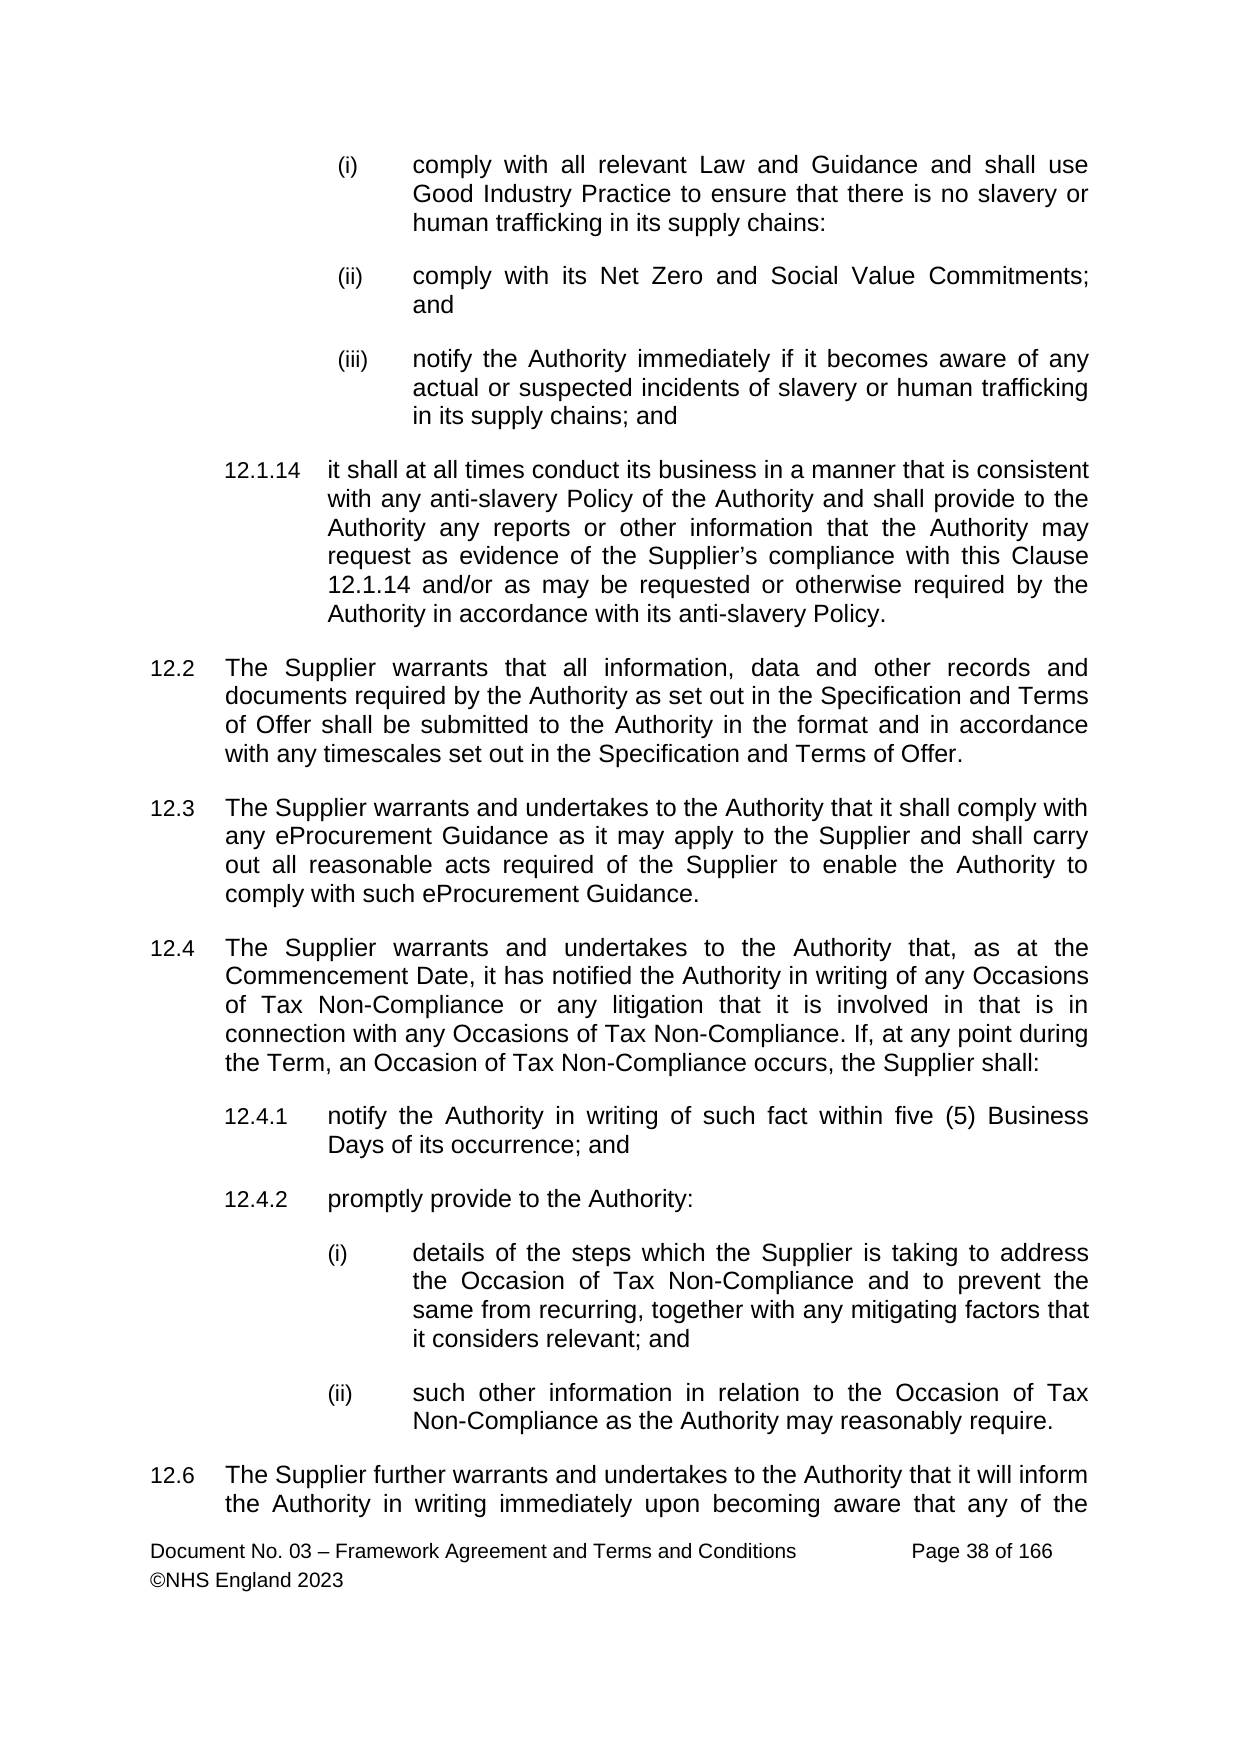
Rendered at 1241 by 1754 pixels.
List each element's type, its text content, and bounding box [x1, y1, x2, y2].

subtitle it shall at all times conduct its business in a manner that is consistent with any anti-slavery Policy of the Authority and shall provide to the Authority any reports or other information that the Authority may request as evidence of the Supplier’s compliance with this Clause 12.1.14 and/or as may be requested or otherwise required by the Authority in accordance with its anti-slavery Policy. [224, 455, 1090, 627]
subtitle comply with all relevant Law and Guidance and shall use Good Industry Practice to ensure that there is no slavery or human trafficking in its supply chains: [337, 150, 1090, 236]
subtitle The Supplier warrants and undertakes to the Authority that, as at the Commencement Date, it has notified the Authority in writing of any Occasions of Tax Non-Compliance or any litigation that it is involved in that is in connection with any Occasions of Tax Non-Compliance. If, at any point during the Term, an Occasion of Tax Non-Compliance occurs, the Supplier shall: [150, 932, 1090, 1076]
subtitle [150, 1460, 1090, 1517]
subtitle such other information in relation to the Occasion of Tax Non-Compliance as the Authority may reasonably require. [327, 1377, 1090, 1435]
subtitle The Supplier warrants and undertakes to the Authority that it shall comply with any eProcurement Guidance as it may apply to the Supplier and shall carry out all reasonable acts required of the Supplier to enable the Authority to comply with such eProcurement Guidance. [150, 792, 1090, 907]
subtitle notify the Authority in writing of such fact within five (5) Business Days of its occurrence; and [224, 1101, 1090, 1159]
subtitle comply with its Net Zero and Social Value Commitments; and [337, 261, 1090, 319]
subtitle The Supplier warrants that all information, data and other records and documents required by the Authority as set out in the Specification and Terms of Offer shall be submitted to the Authority in the format and in accordance with any timescales set out in the Specification and Terms of Offer. [150, 652, 1090, 767]
subtitle notify the Authority immediately if it becomes aware of any actual or suspected incidents of slavery or human trafficking in its supply chains; and [337, 344, 1090, 430]
subtitle details of the steps which the Supplier is taking to address the Occasion of Tax Non-Compliance and to prevent the same from recurring, together with any mitigating factors that it considers relevant; and [327, 1237, 1090, 1352]
subtitle promptly provide to the Authority: [224, 1184, 1090, 1212]
